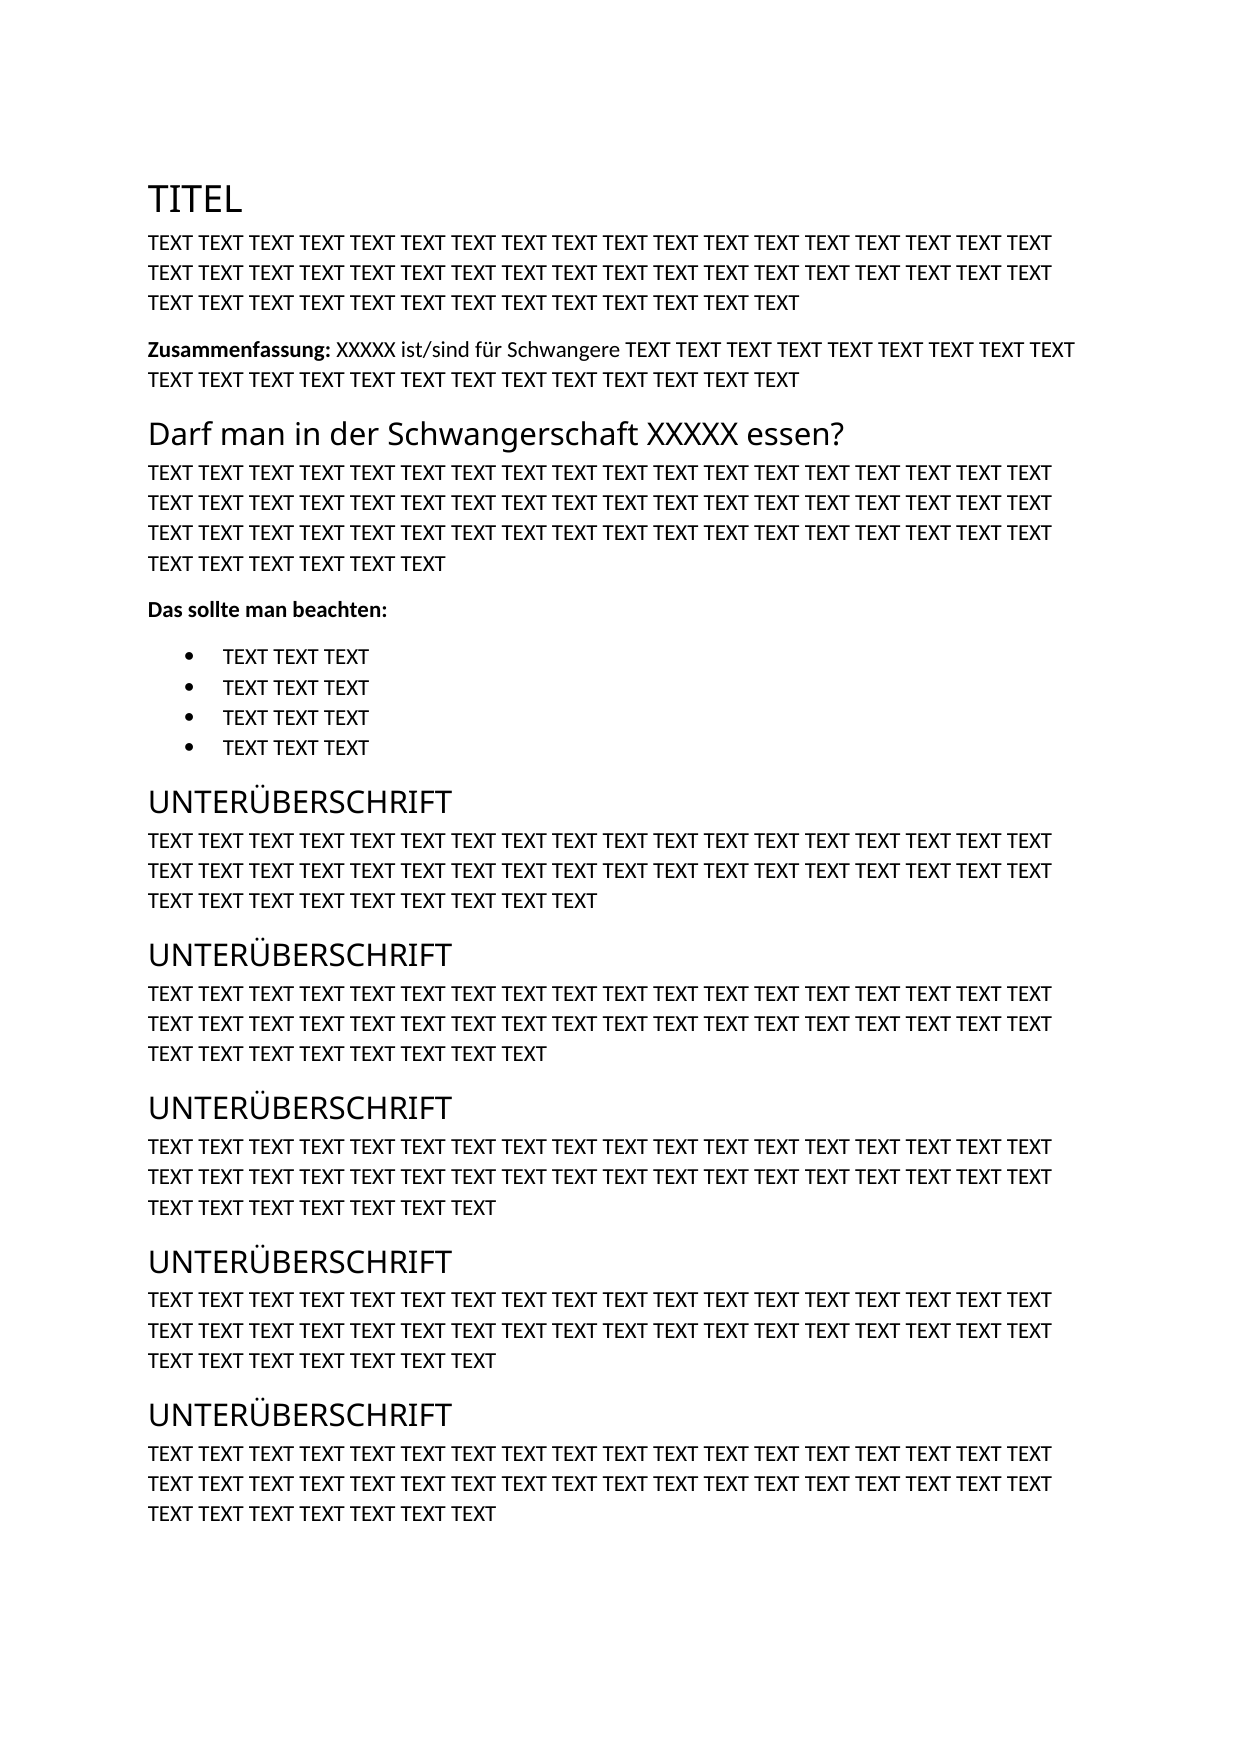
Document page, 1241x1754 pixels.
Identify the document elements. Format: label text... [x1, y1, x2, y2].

list TEXT TEXT TEXT [185, 733, 1093, 761]
subtitle UNTERÜBERSCHRIFT [148, 1239, 1093, 1282]
text Zusammenfassung: XXXXX ist/sind für Schwangere TEXT TEXT TEXT TEXT TEXT TEXT TEXT TEXT TEXT TEXT TEXT TEXT TEXT TEXT TEXT TEXT TEXT TEXT TEXT TEXT TEXT TEXT [148, 335, 1093, 393]
text TEXT TEXT TEXT TEXT TEXT TEXT TEXT TEXT TEXT TEXT TEXT TEXT TEXT TEXT TEXT TEXT TEXT TEXT TEXT TEXT TEXT TEXT TEXT TEXT TEXT TEXT TEXT TEXT TEXT TEXT TEXT TEXT TEXT TEXT TEXT TEXT TEXT TEXT TEXT TEXT TEXT TEXT TEXT [148, 1286, 1093, 1374]
text TEXT TEXT TEXT TEXT TEXT TEXT TEXT TEXT TEXT TEXT TEXT TEXT TEXT TEXT TEXT TEXT TEXT TEXT TEXT TEXT TEXT TEXT TEXT TEXT TEXT TEXT TEXT TEXT TEXT TEXT TEXT TEXT TEXT TEXT TEXT TEXT TEXT TEXT TEXT TEXT TEXT TEXT TEXT TEXT TEXT TEXT TEXT TEXT TEXT TEXT TEXT TEXT TEXT TEXT TEXT TEXT TEXT TEXT TEXT TEXT [148, 458, 1093, 577]
subtitle UNTERÜBERSCHRIFT [148, 1393, 1093, 1435]
text TEXT TEXT TEXT TEXT TEXT TEXT TEXT TEXT TEXT TEXT TEXT TEXT TEXT TEXT TEXT TEXT TEXT TEXT TEXT TEXT TEXT TEXT TEXT TEXT TEXT TEXT TEXT TEXT TEXT TEXT TEXT TEXT TEXT TEXT TEXT TEXT TEXT TEXT TEXT TEXT TEXT TEXT TEXT [148, 1439, 1093, 1527]
text TEXT TEXT TEXT TEXT TEXT TEXT TEXT TEXT TEXT TEXT TEXT TEXT TEXT TEXT TEXT TEXT TEXT TEXT TEXT TEXT TEXT TEXT TEXT TEXT TEXT TEXT TEXT TEXT TEXT TEXT TEXT TEXT TEXT TEXT TEXT TEXT TEXT TEXT TEXT TEXT TEXT TEXT TEXT TEXT TEXT [148, 826, 1093, 914]
list TEXT TEXT TEXT [185, 642, 1093, 670]
subtitle UNTERÜBERSCHRIFT [148, 1086, 1093, 1129]
subtitle UNTERÜBERSCHRIFT [148, 780, 1093, 822]
list TEXT TEXT TEXT [185, 673, 1093, 701]
text TEXT TEXT TEXT TEXT TEXT TEXT TEXT TEXT TEXT TEXT TEXT TEXT TEXT TEXT TEXT TEXT TEXT TEXT TEXT TEXT TEXT TEXT TEXT TEXT TEXT TEXT TEXT TEXT TEXT TEXT TEXT TEXT TEXT TEXT TEXT TEXT TEXT TEXT TEXT TEXT TEXT TEXT TEXT TEXT TEXT TEXT TEXT TEXT TEXT [148, 228, 1093, 316]
subtitle UNTERÜBERSCHRIFT [148, 933, 1093, 976]
list TEXT TEXT TEXT [185, 703, 1093, 731]
subtitle Darf man in der Schwangerschaft XXXXX essen? [148, 412, 1093, 455]
text TEXT TEXT TEXT TEXT TEXT TEXT TEXT TEXT TEXT TEXT TEXT TEXT TEXT TEXT TEXT TEXT TEXT TEXT TEXT TEXT TEXT TEXT TEXT TEXT TEXT TEXT TEXT TEXT TEXT TEXT TEXT TEXT TEXT TEXT TEXT TEXT TEXT TEXT TEXT TEXT TEXT TEXT TEXT TEXT [148, 979, 1093, 1067]
text Das sollte man beachten: [148, 596, 1093, 623]
text TEXT TEXT TEXT TEXT TEXT TEXT TEXT TEXT TEXT TEXT TEXT TEXT TEXT TEXT TEXT TEXT TEXT TEXT TEXT TEXT TEXT TEXT TEXT TEXT TEXT TEXT TEXT TEXT TEXT TEXT TEXT TEXT TEXT TEXT TEXT TEXT TEXT TEXT TEXT TEXT TEXT TEXT TEXT [148, 1132, 1093, 1221]
subtitle TITEL [148, 173, 1093, 224]
